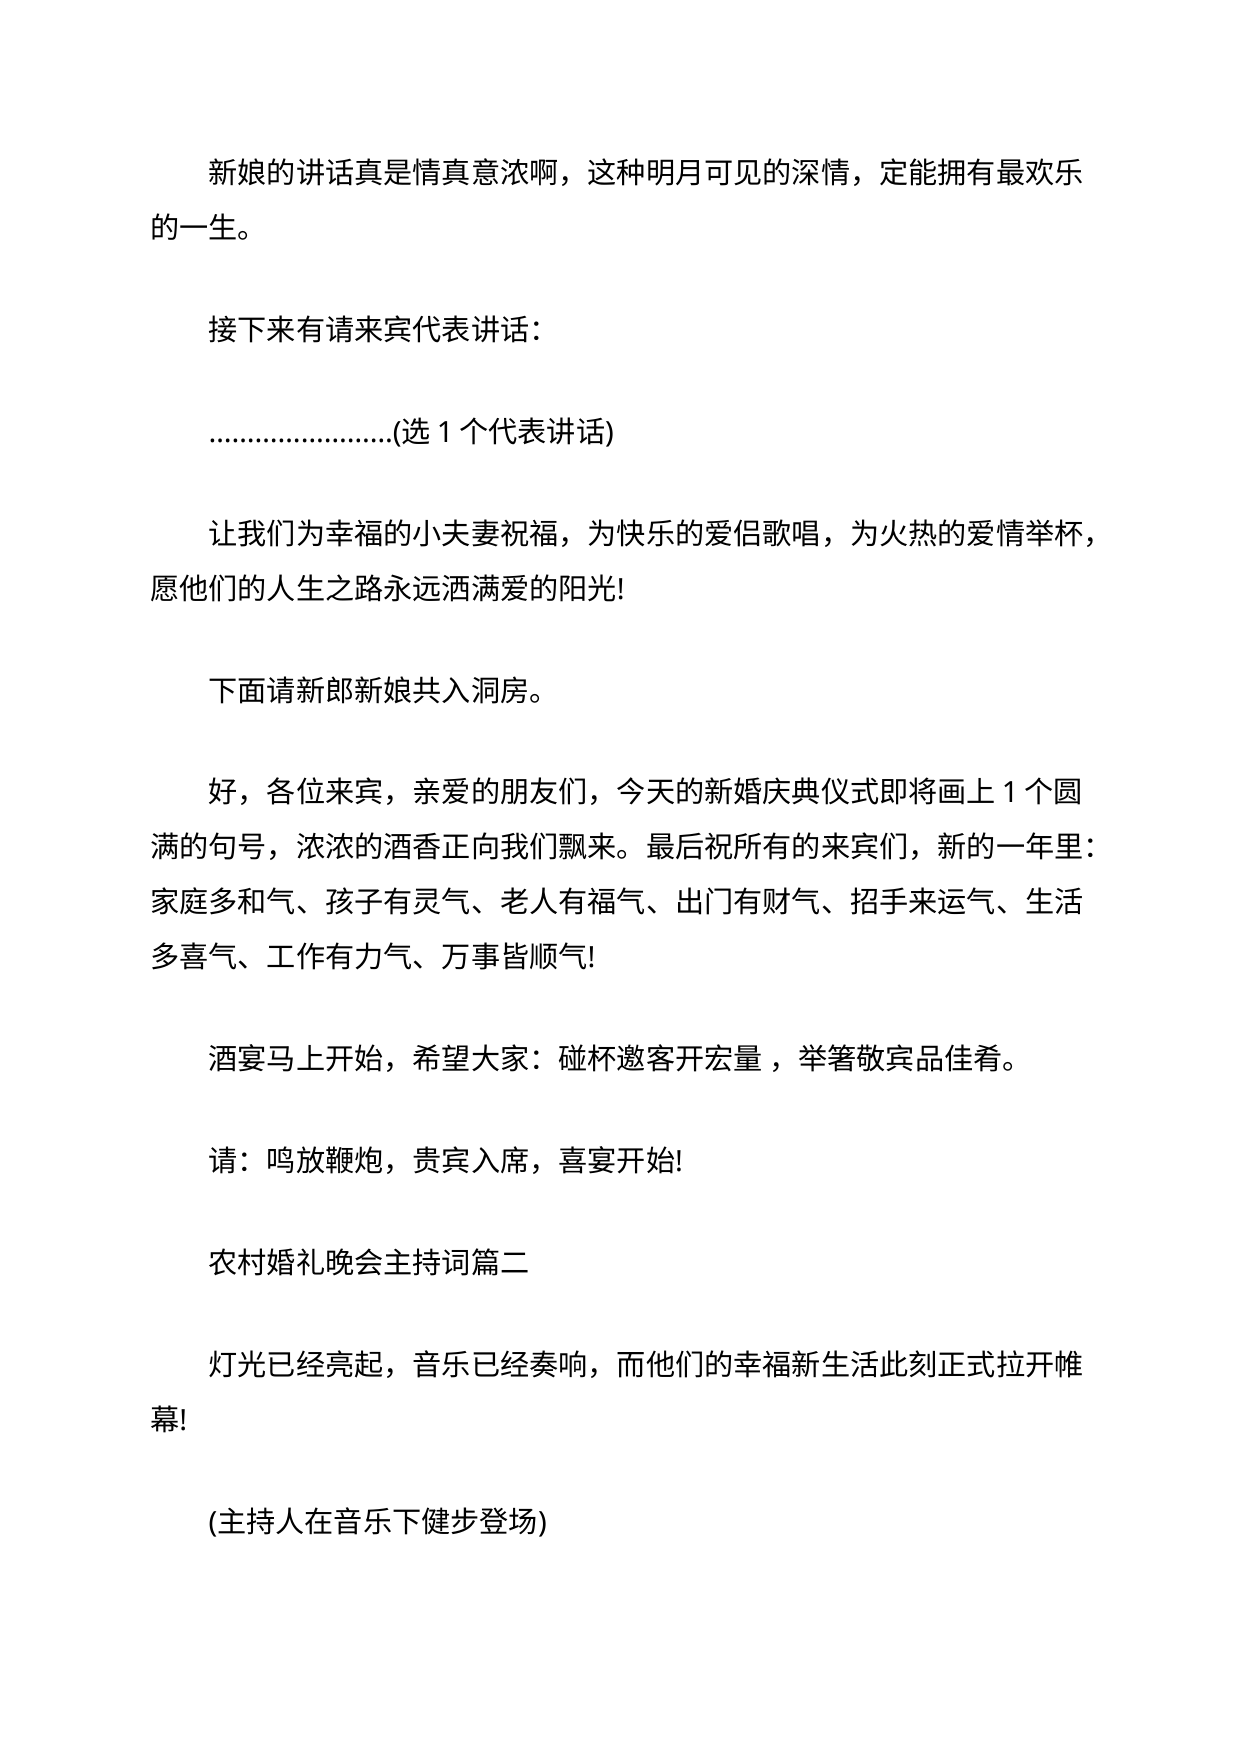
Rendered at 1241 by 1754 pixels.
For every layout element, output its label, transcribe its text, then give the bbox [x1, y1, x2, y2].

text 接下来有请来宾代表讲话： [150, 307, 1090, 349]
text 请：鸣放鞭炮，贵宾入席，喜宴开始! [150, 1138, 1090, 1180]
text 下面请新郎新娘共入洞房。 [150, 667, 1090, 709]
text 酒宴马上开始，希望大家：碰杯邀客开宏量 ，举箸敬宾品佳肴。 [150, 1036, 1090, 1078]
text 好，各位来宾，亲爱的朋友们，今天的新婚庆典仪式即将画上1个圆满的句号，浓浓的酒香正向我们飘来。最后祝所有的来宾们，新的一年里：家庭多和气、孩子有灵气、老人有福气、出门有财气、招手来运气、生活多喜气、工作有力气、万事皆顺气! [150, 769, 1090, 976]
text 让我们为幸福的小夫妻祝福，为快乐的爱侣歌唱，为火热的爱情举杯，愿他们的人生之路永远洒满爱的阳光! [150, 510, 1090, 608]
text 农村婚礼晚会主持词篇二 [150, 1239, 1090, 1282]
text 灯光已经亮起，音乐已经奏响，而他们的幸福新生活此刻正式拉开帷幕! [150, 1341, 1090, 1439]
text (主持人在音乐下健步登场) [150, 1498, 1090, 1541]
text ……………………(选1个代表讲话) [150, 408, 1090, 451]
text 新娘的讲话真是情真意浓啊，这种明月可见的深情，定能拥有最欢乐的一生。 [150, 150, 1090, 247]
